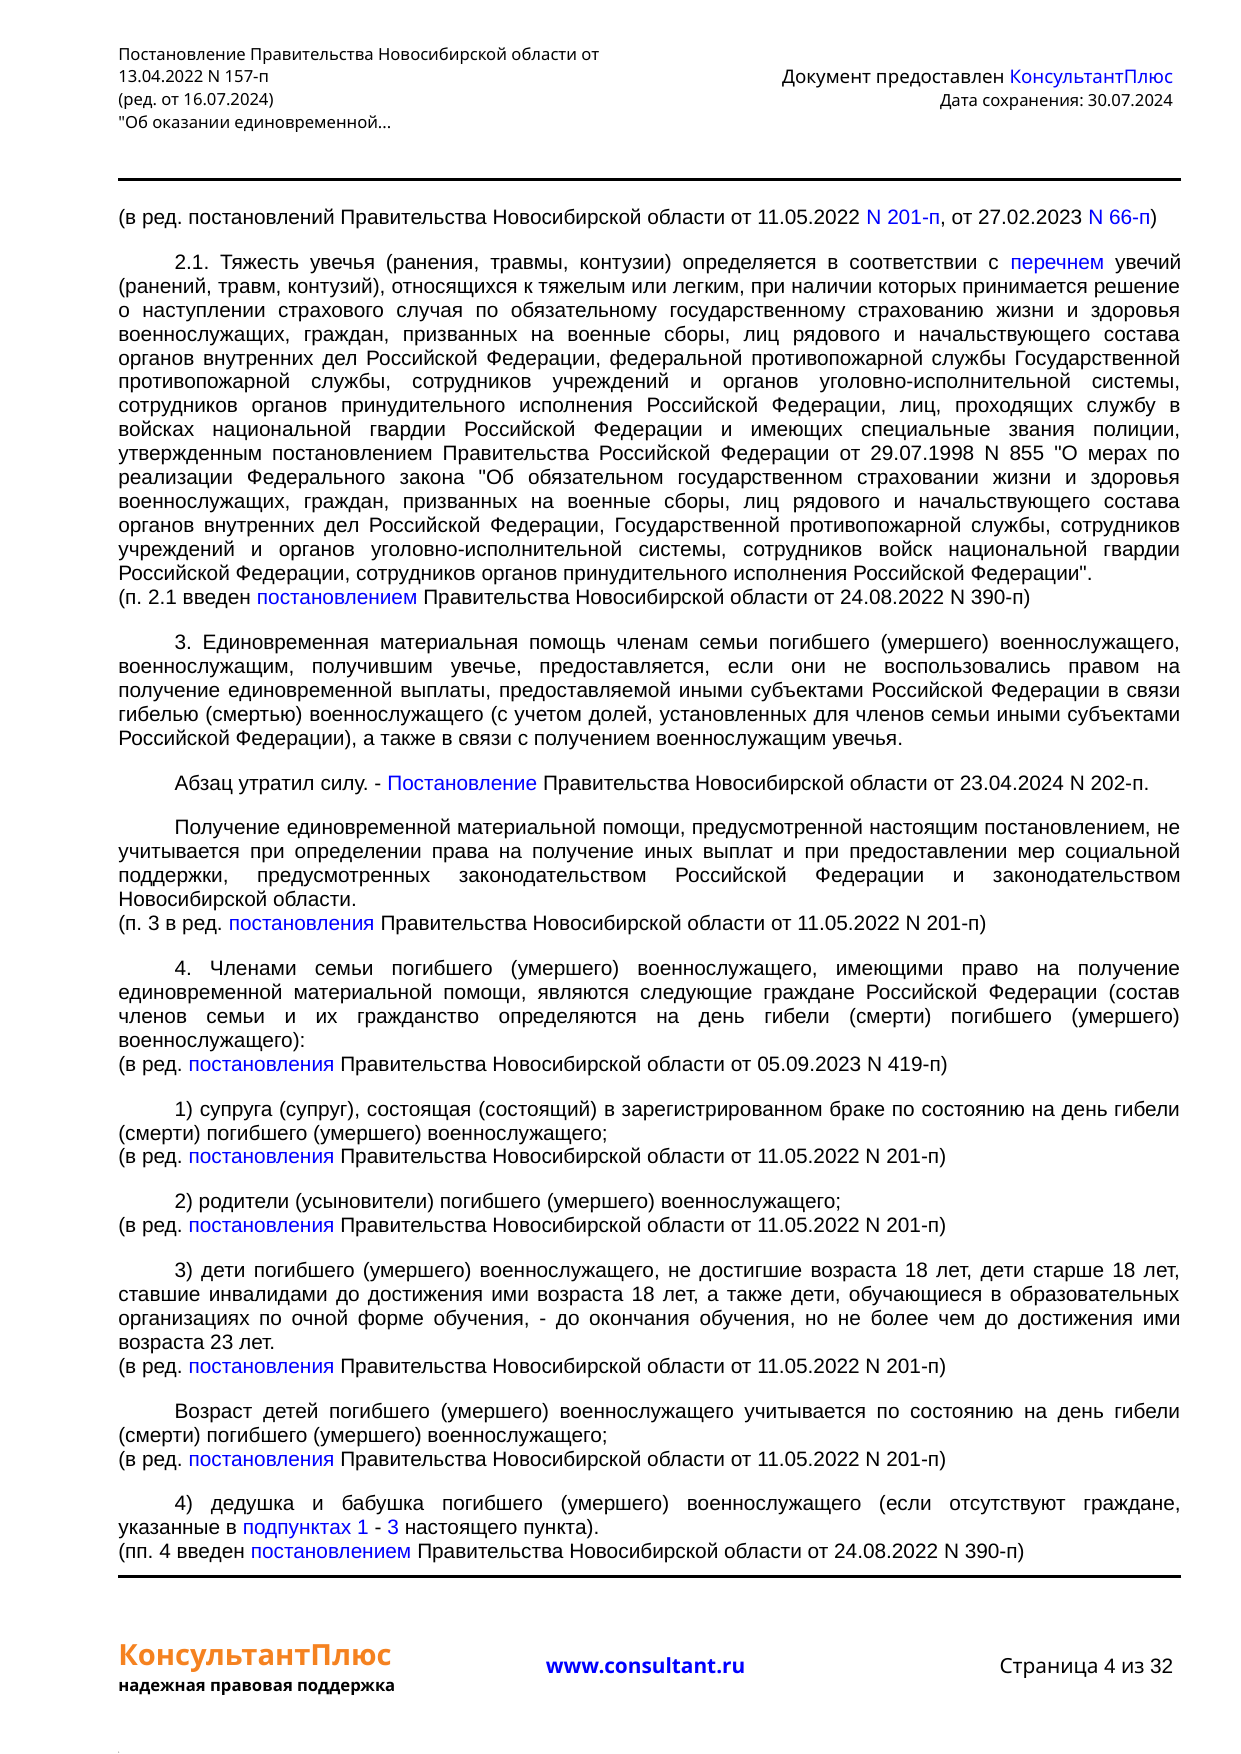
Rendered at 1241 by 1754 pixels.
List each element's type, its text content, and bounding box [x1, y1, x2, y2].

text (пп. 4 введен постановлением Правительства Новосибирской области от 24.08.2022 N 390-п) [118, 1539, 1181, 1563]
text (п. 3 в ред. постановления Правительства Новосибирской области от 11.05.2022 N 201-п) [118, 911, 1181, 935]
text Возраст детей погибшего (умершего) военнослужащего учитывается по состоянию на день гибели (смерти) погибшего (умершего) военнослужащего; [118, 1398, 1181, 1446]
text (в ред. постановления Правительства Новосибирской области от 11.05.2022 N 201-п) [118, 1144, 1181, 1168]
text 2) родители (усыновители) погибшего (умершего) военнослужащего; [118, 1189, 1181, 1213]
text (в ред. постановления Правительства Новосибирской области от 11.05.2022 N 201-п) [118, 1354, 1181, 1378]
text (в ред. постановлений Правительства Новосибирской области от 11.05.2022 N 201-п, от 27.02.2023 N 66-п) [118, 205, 1181, 229]
text 4. Членами семьи погибшего (умершего) военнослужащего, имеющими право на получение единовременной материальной помощи, являются следующие граждане Российской Федерации (состав членов семьи и их гражданство определяются на день гибели (смерти) погибшего (умершего) военнослужащего): [118, 956, 1181, 1052]
text (в ред. постановления Правительства Новосибирской области от 11.05.2022 N 201-п) [118, 1213, 1181, 1237]
text 3) дети погибшего (умершего) военнослужащего, не достигшие возраста 18 лет, дети старше 18 лет, ставшие инвалидами до достижения ими возраста 18 лет, а также дети, обучающиеся в образовательных организациях по очной форме обучения, - до окончания обучения, но не более чем до достижения ими возраста 23 лет. [118, 1258, 1181, 1354]
text 2.1. Тяжесть увечья (ранения, травмы, контузии) определяется в соответствии с перечнем увечий (ранений, травм, контузий), относящихся к тяжелым или легким, при наличии которых принимается решение о наступлении страхового случая по обязательному государственному страхованию жизни и здоровья военнослужащих, граждан, призванных на военные сборы, лиц рядового и начальствующего состава органов внутренних дел Российской Федерации, федеральной противопожарной службы Государственной противопожарной службы, сотрудников учреждений и органов уголовно-исполнительной системы, сотрудников органов принудительного исполнения Российской Федерации, лиц, проходящих службу в войсках национальной гвардии Российской Федерации и имеющих специальные звания полиции, утвержденным постановлением Правительства Российской Федерации от 29.07.1998 N 855 "О мерах по реализации Федерального закона "Об обязательном государственном страховании жизни и здоровья военнослужащих, граждан, призванных на военные сборы, лиц рядового и начальствующего состава органов внутренних дел Российской Федерации, Государственной противопожарной службы, сотрудников учреждений и органов уголовно-исполнительной системы, сотрудников войск национальной гвардии Российской Федерации, сотрудников органов принудительного исполнения Российской Федерации". [118, 249, 1181, 585]
text 3. Единовременная материальная помощь членам семьи погибшего (умершего) военнослужащего, военнослужащим, получившим увечье, предоставляется, если они не воспользовались правом на получение единовременной выплаты, предоставляемой иными субъектами Российской Федерации в связи гибелью (смертью) военнослужащего (с учетом долей, установленных для членов семьи иными субъектами Российской Федерации), а также в связи с получением военнослужащим увечья. [118, 630, 1181, 749]
text 4) дедушка и бабушка погибшего (умершего) военнослужащего (если отсутствуют граждане, указанные в подпунктах 1 - 3 настоящего пункта). [118, 1491, 1181, 1539]
text Абзац утратил силу. - Постановление Правительства Новосибирской области от 23.04.2024 N 202-п. [118, 770, 1181, 794]
text Получение единовременной материальной помощи, предусмотренной настоящим постановлением, не учитывается при определении права на получение иных выплат и при предоставлении мер социальной поддержки, предусмотренных законодательством Российской Федерации и законодательством Новосибирской области. [118, 815, 1181, 911]
text (в ред. постановления Правительства Новосибирской области от 05.09.2023 N 419-п) [118, 1052, 1181, 1076]
text (п. 2.1 введен постановлением Правительства Новосибирской области от 24.08.2022 N 390-п) [118, 585, 1181, 609]
text 1) супруга (супруг), состоящая (состоящий) в зарегистрированном браке по состоянию на день гибели (смерти) погибшего (умершего) военнослужащего; [118, 1096, 1181, 1144]
text (в ред. постановления Правительства Новосибирской области от 11.05.2022 N 201-п) [118, 1446, 1181, 1470]
